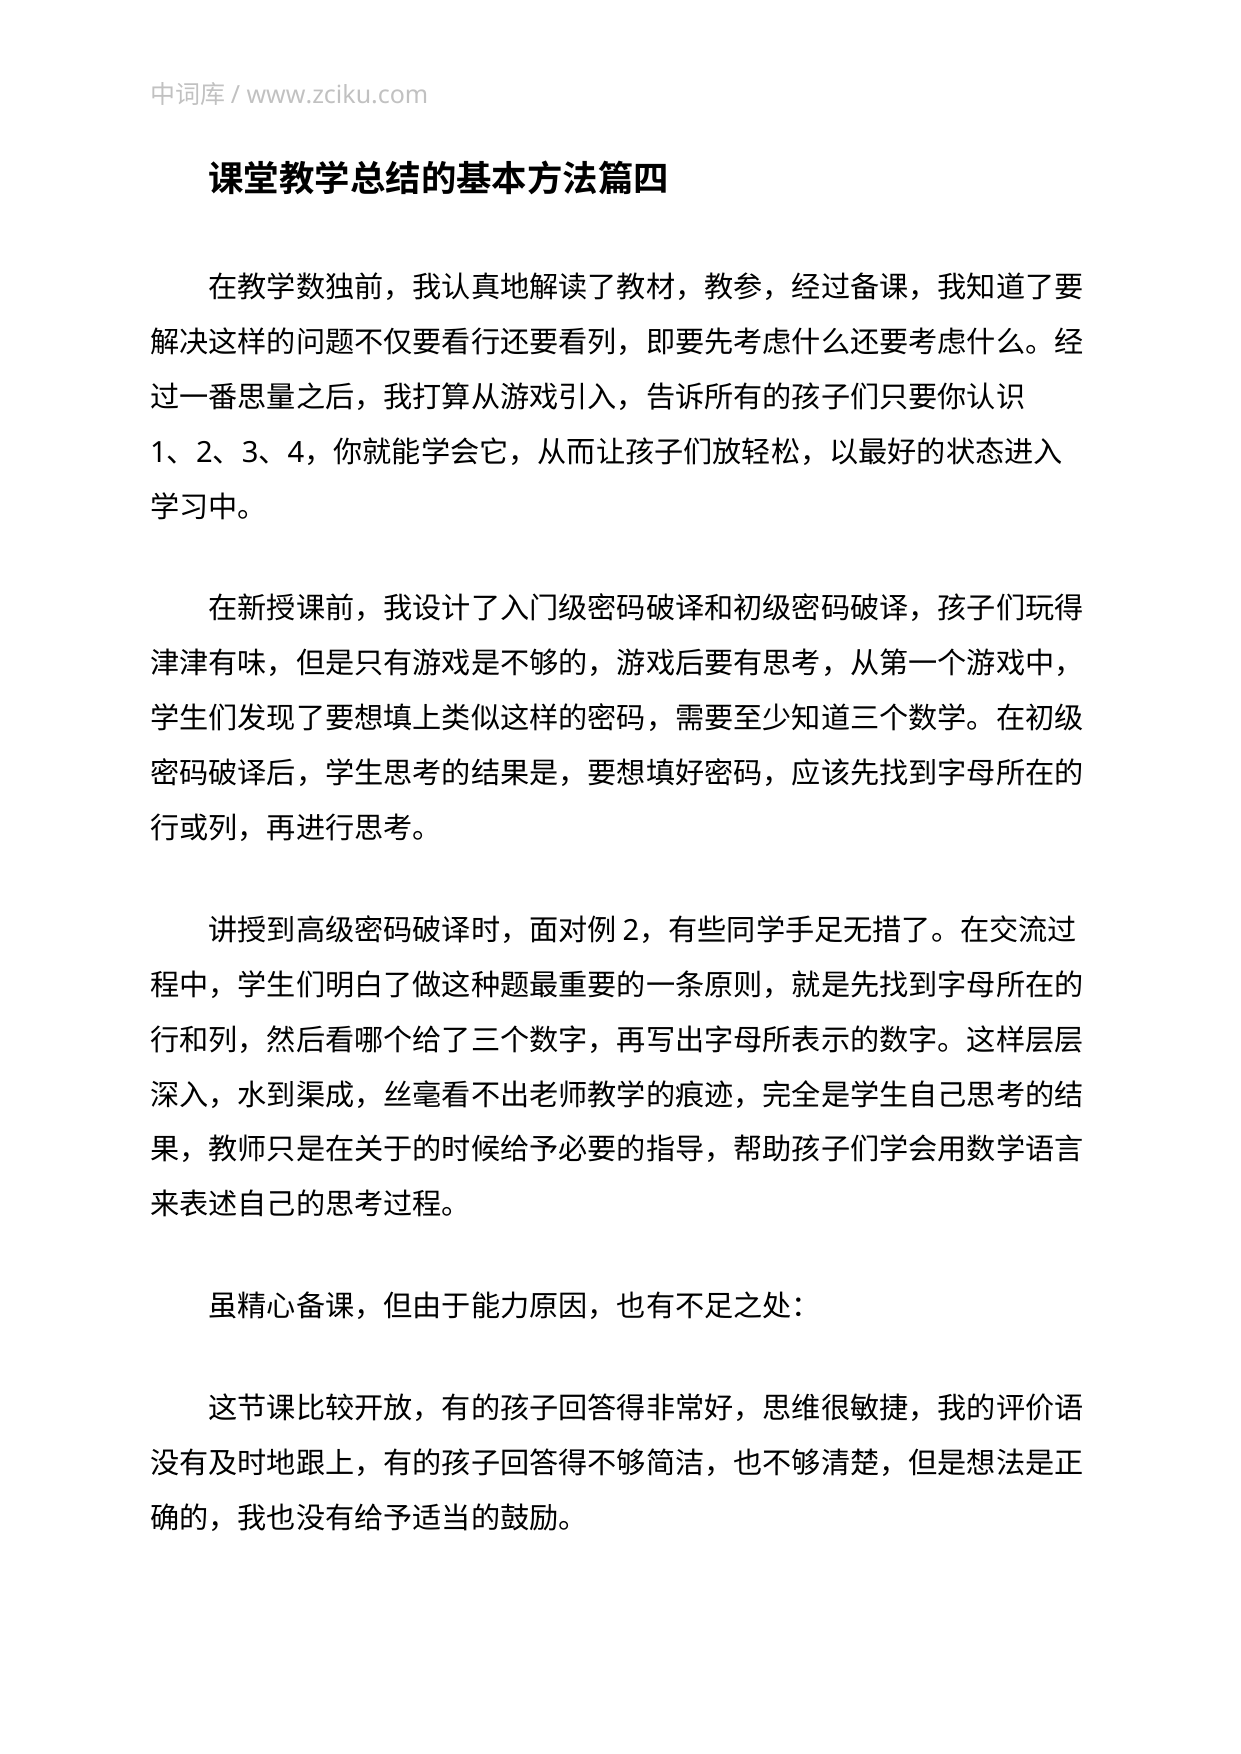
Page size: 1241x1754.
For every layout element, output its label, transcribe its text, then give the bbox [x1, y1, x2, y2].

text 在新授课前，我设计了入门级密码破译和初级密码破译，孩子们玩得津津有味，但是只有游戏是不够的，游戏后要有思考，从第一个游戏中，学生们发现了要想填上类似这样的密码，需要至少知道三个数学。在初级密码破译后，学生思考的结果是，要想填好密码，应该先找到字母所在的行或列，再进行思考。 [150, 585, 1090, 847]
text 课堂教学总结的基本方法篇四 [150, 150, 1090, 201]
text 虽精心备课，但由于能力原因，也有不足之处： [150, 1283, 1090, 1325]
text 讲授到高级密码破译时，面对例2，有些同学手足无措了。在交流过程中，学生们明白了做这种题最重要的一条原则，就是先找到字母所在的行和列，然后看哪个给了三个数字，再写出字母所表示的数字。这样层层深入，水到渠成，丝毫看不出老师教学的痕迹，完全是学生自己思考的结果，教师只是在关于的时候给予必要的指导，帮助孩子们学会用数学语言来表述自己的思考过程。 [150, 906, 1090, 1223]
text 在教学数独前，我认真地解读了教材，教参，经过备课，我知道了要解决这样的问题不仅要看行还要看列，即要先考虑什么还要考虑什么。经过一番思量之后，我打算从游戏引入，告诉所有的孩子们只要你认识1、2、3、4，你就能学会它，从而让孩子们放轻松，以最好的状态进入学习中。 [150, 263, 1090, 525]
text 这节课比较开放，有的孩子回答得非常好，思维很敏捷，我的评价语没有及时地跟上，有的孩子回答得不够简洁，也不够清楚，但是想法是正确的，我也没有给予适当的鼓励。 [150, 1384, 1090, 1536]
